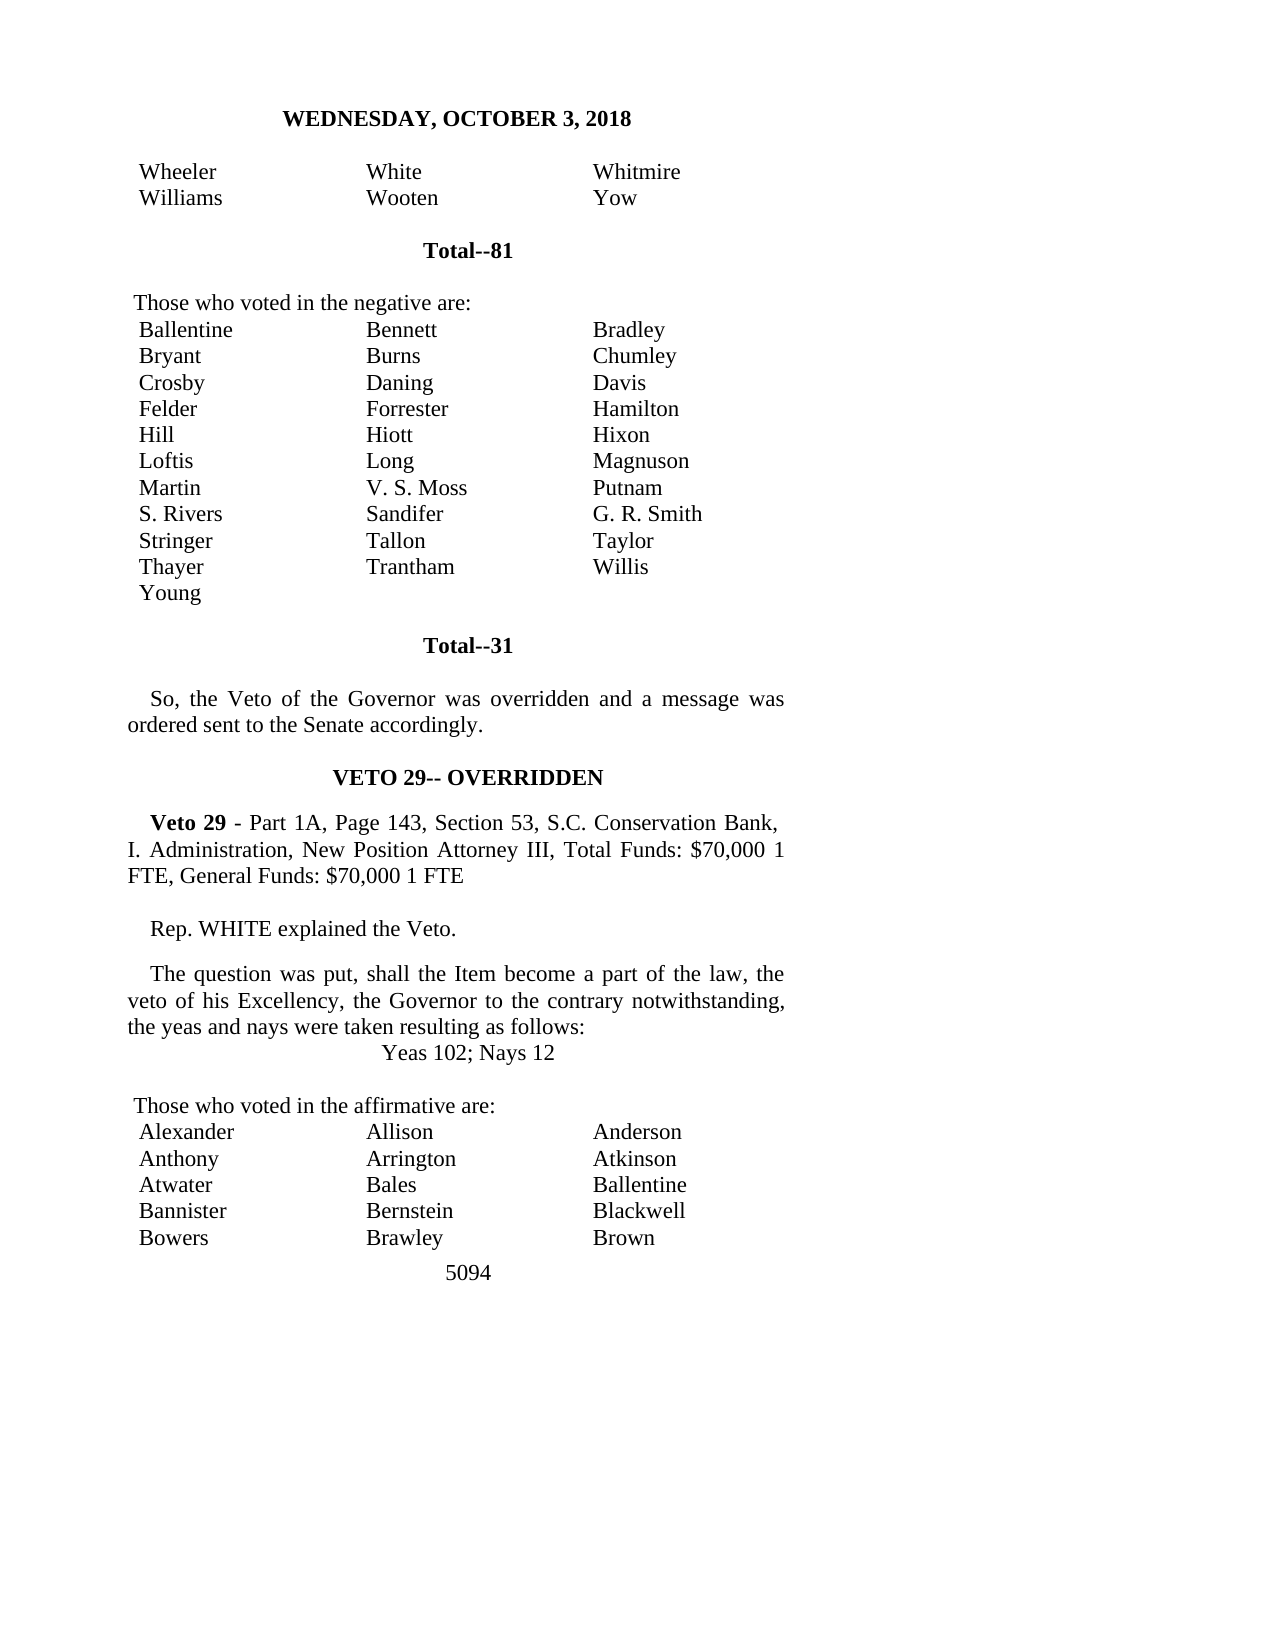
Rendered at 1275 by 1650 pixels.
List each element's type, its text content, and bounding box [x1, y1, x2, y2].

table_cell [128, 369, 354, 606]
text Veto 29 - Part 1A, Page 143, Section 53, S.C. Conservation Bank, I. Administration, New Position Attorney III, Total Funds: $70,000 1 FTE, General Funds: $70,000 1 FTE [127, 809, 786, 888]
text Those who voted in the affirmative are: [127, 1092, 786, 1118]
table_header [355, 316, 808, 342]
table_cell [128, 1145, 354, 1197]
text VETO 29-- OVERRIDDEN [127, 764, 786, 790]
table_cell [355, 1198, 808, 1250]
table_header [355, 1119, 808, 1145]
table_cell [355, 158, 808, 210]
text So, the Veto of the Governor was overridden and a message was ordered sent to the Senate accordingly. [127, 685, 786, 737]
text The question was put, shall the Item become a part of the law, the veto of his Excellency, the Governor to the contrary notwithstanding, the yeas and nays were taken resulting as follows: [127, 960, 786, 1039]
text Total--81 [127, 237, 786, 263]
text Yeas 102; Nays 12 [127, 1039, 786, 1066]
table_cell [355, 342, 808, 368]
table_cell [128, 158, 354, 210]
text Those who voted in the negative are: [127, 289, 786, 316]
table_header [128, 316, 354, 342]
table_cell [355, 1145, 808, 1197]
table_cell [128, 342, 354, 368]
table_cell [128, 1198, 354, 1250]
text Rep. WHITE explained the Veto. [127, 915, 786, 941]
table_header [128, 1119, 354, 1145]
text Total--31 [127, 632, 786, 658]
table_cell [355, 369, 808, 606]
